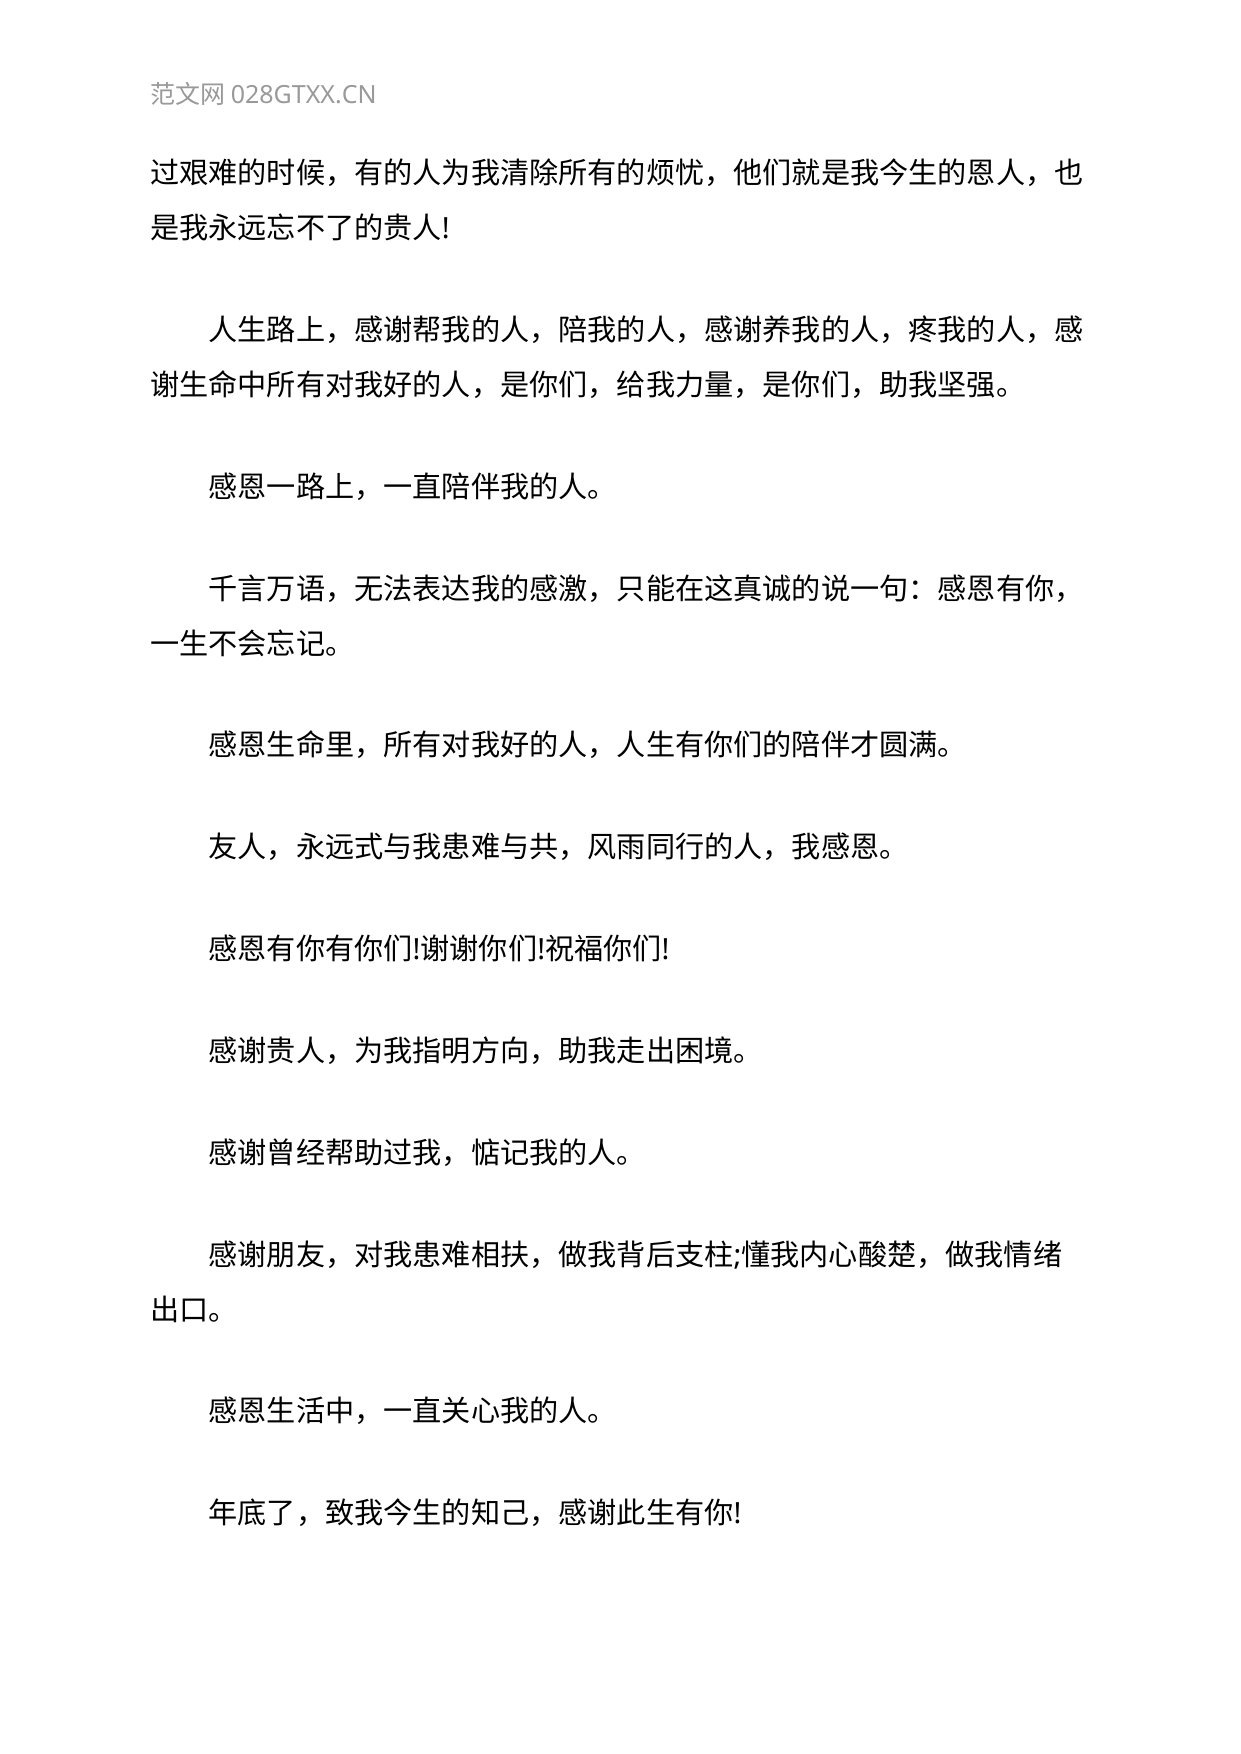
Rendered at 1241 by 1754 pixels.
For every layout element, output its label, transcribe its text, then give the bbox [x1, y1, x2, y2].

text 年底了，致我今生的知己，感谢此生有你! [150, 1489, 1090, 1532]
text 感恩生活中，一直关心我的人。 [150, 1388, 1090, 1430]
text 千言万语，无法表达我的感激，只能在这真诚的说一句：感恩有你，一生不会忘记。 [150, 565, 1090, 662]
text 感谢贵人，为我指明方向，助我走出困境。 [150, 1027, 1090, 1070]
text 感恩生命里，所有对我好的人，人生有你们的陪伴才圆满。 [150, 722, 1090, 764]
text 感谢曾经帮助过我，惦记我的人。 [150, 1129, 1090, 1172]
text 感恩有你有你们!谢谢你们!祝福你们! [150, 926, 1090, 968]
text 友人，永远式与我患难与共，风雨同行的人，我感恩。 [150, 824, 1090, 866]
text 人生路上，感谢帮我的人，陪我的人，感谢养我的人，疼我的人，感谢生命中所有对我好的人，是你们，给我力量，是你们，助我坚强。 [150, 307, 1090, 404]
text 感恩一路上，一直陪伴我的人。 [150, 463, 1090, 506]
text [150, 150, 1090, 247]
text 感谢朋友，对我患难相扶，做我背后支柱;懂我内心酸楚，做我情绪出口。 [150, 1231, 1090, 1328]
